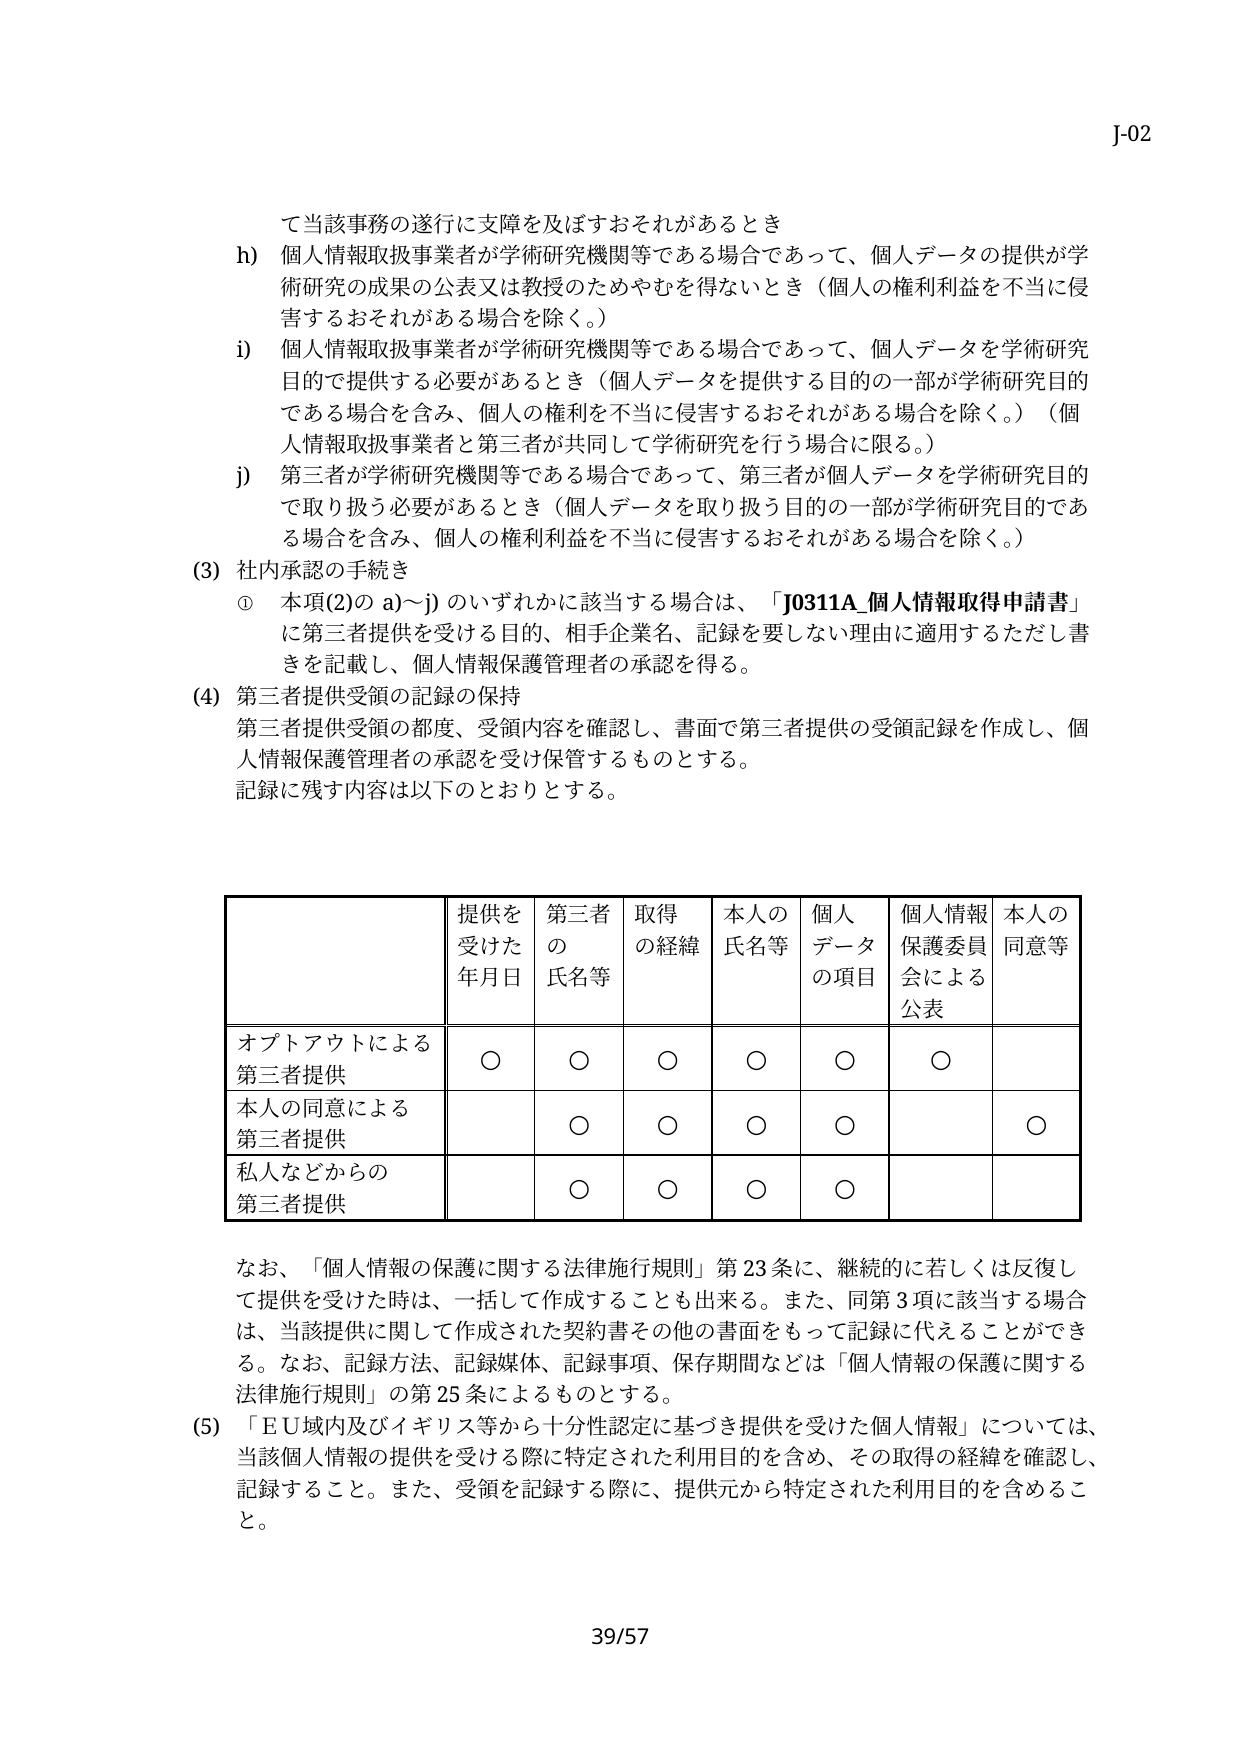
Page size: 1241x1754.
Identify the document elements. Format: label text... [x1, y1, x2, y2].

list 第三者が学術研究機関等である場合であって、第三者が個人データを学術研究目的で取り扱う必要があるとき（個人データを取り扱う目的の一部が学術研究目的である場合を含み、個人の権利利益を不当に侵害するおそれがある場合を除く｡） [236, 459, 1092, 553]
list 個人情報取扱事業者が学術研究機関等である場合であって、個人データを学術研究目的で提供する必要があるとき（個人データを提供する目的の一部が学術研究目的である場合を含み、個人の権利を不当に侵害するおそれがある場合を除く｡）（個人情報取扱事業者と第三者が共同して学術研究を行う場合に限る｡） [236, 333, 1092, 459]
list 「ＥＵ域内及びイギリス等から十分性認定に基づき提供を受けた個人情報」については、当該個人情報の提供を受ける際に特定された利用目的を含め、その取得の経緯を確認し、記録すること。また、受領を記録する際に、提供元から特定された利用目的を含めること。 [193, 1409, 1092, 1535]
table_cell ○ [624, 1091, 711, 1154]
table_cell ○ [535, 1156, 623, 1218]
table_cell [448, 1091, 534, 1154]
table_cell ○ [890, 1027, 992, 1089]
table_cell ○ [624, 1156, 711, 1218]
table_cell ○ [713, 1091, 800, 1154]
table_cell [993, 1027, 1079, 1089]
table_cell [890, 1091, 992, 1154]
table_header 個人 データの項目 [801, 898, 888, 1023]
list 本項(2)の a)～j) のいずれかに該当する場合は、「J0311A_個人情報取得申請書」に第三者提供を受ける目的、相手企業名、記録を要しない理由に適用するただし書きを記載し、個人情報保護管理者の承認を得る。 [237, 585, 1092, 679]
table_header 個人情報保護委員会による公表 [890, 898, 992, 1023]
table_cell ○ [448, 1027, 534, 1089]
table_header 本人の氏名等 [713, 898, 800, 1023]
table_header 提供を受けた年月日 [448, 898, 534, 1023]
table_cell ○ [624, 1027, 711, 1089]
table_header [227, 898, 444, 1023]
table_cell ○ [993, 1091, 1079, 1154]
table_cell ○ [801, 1091, 888, 1154]
table_header 第三者 の 氏名等 [535, 898, 623, 1023]
table_cell [448, 1156, 534, 1218]
list 社内承認の手続き [193, 553, 1092, 585]
text 記録に残す内容は以下のとおりとする。 [235, 774, 1092, 805]
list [236, 207, 1092, 238]
list 第三者提供受領の記録の保持 [193, 679, 1092, 711]
table_cell [993, 1156, 1079, 1218]
list 第三者提供受領の都度、受領内容を確認し、書面で第三者提供の受領記録を作成し、個人情報保護管理者の承認を受け保管するものとする。 [236, 711, 1092, 774]
table_cell ○ [713, 1156, 800, 1218]
list 個人情報取扱事業者が学術研究機関等である場合であって、個人データの提供が学術研究の成果の公表又は教授のためやむを得ないとき（個人の権利利益を不当に侵害するおそれがある場合を除く｡） [236, 238, 1092, 333]
table_cell ○ [713, 1027, 800, 1089]
table_cell 本人の同意による 第三者提供 [227, 1091, 444, 1154]
text なお、「個人情報の保護に関する法律施行規則」第23条に、継続的に若しくは反復して提供を受けた時は、一括して作成することも出来る。また、同第3項に該当する場合は、当該提供に関して作成された契約書その他の書面をもって記録に代えることができる。なお、記録方法、記録媒体、記録事項、保存期間などは「個人情報の保護に関する法律施行規則」の第25条によるものとする。 [235, 1251, 1092, 1409]
table_cell ○ [801, 1156, 888, 1218]
table_header 取得 の経緯 [624, 898, 711, 1023]
table_cell オプトアウトによる 第三者提供 [227, 1027, 444, 1089]
table_cell ○ [535, 1091, 623, 1154]
table_cell ○ [801, 1027, 888, 1089]
table_header 本人の同意等 [993, 898, 1079, 1023]
table_cell 私人などからの 第三者提供 [227, 1156, 444, 1218]
table_cell ○ [535, 1027, 623, 1089]
table_cell [890, 1156, 992, 1218]
